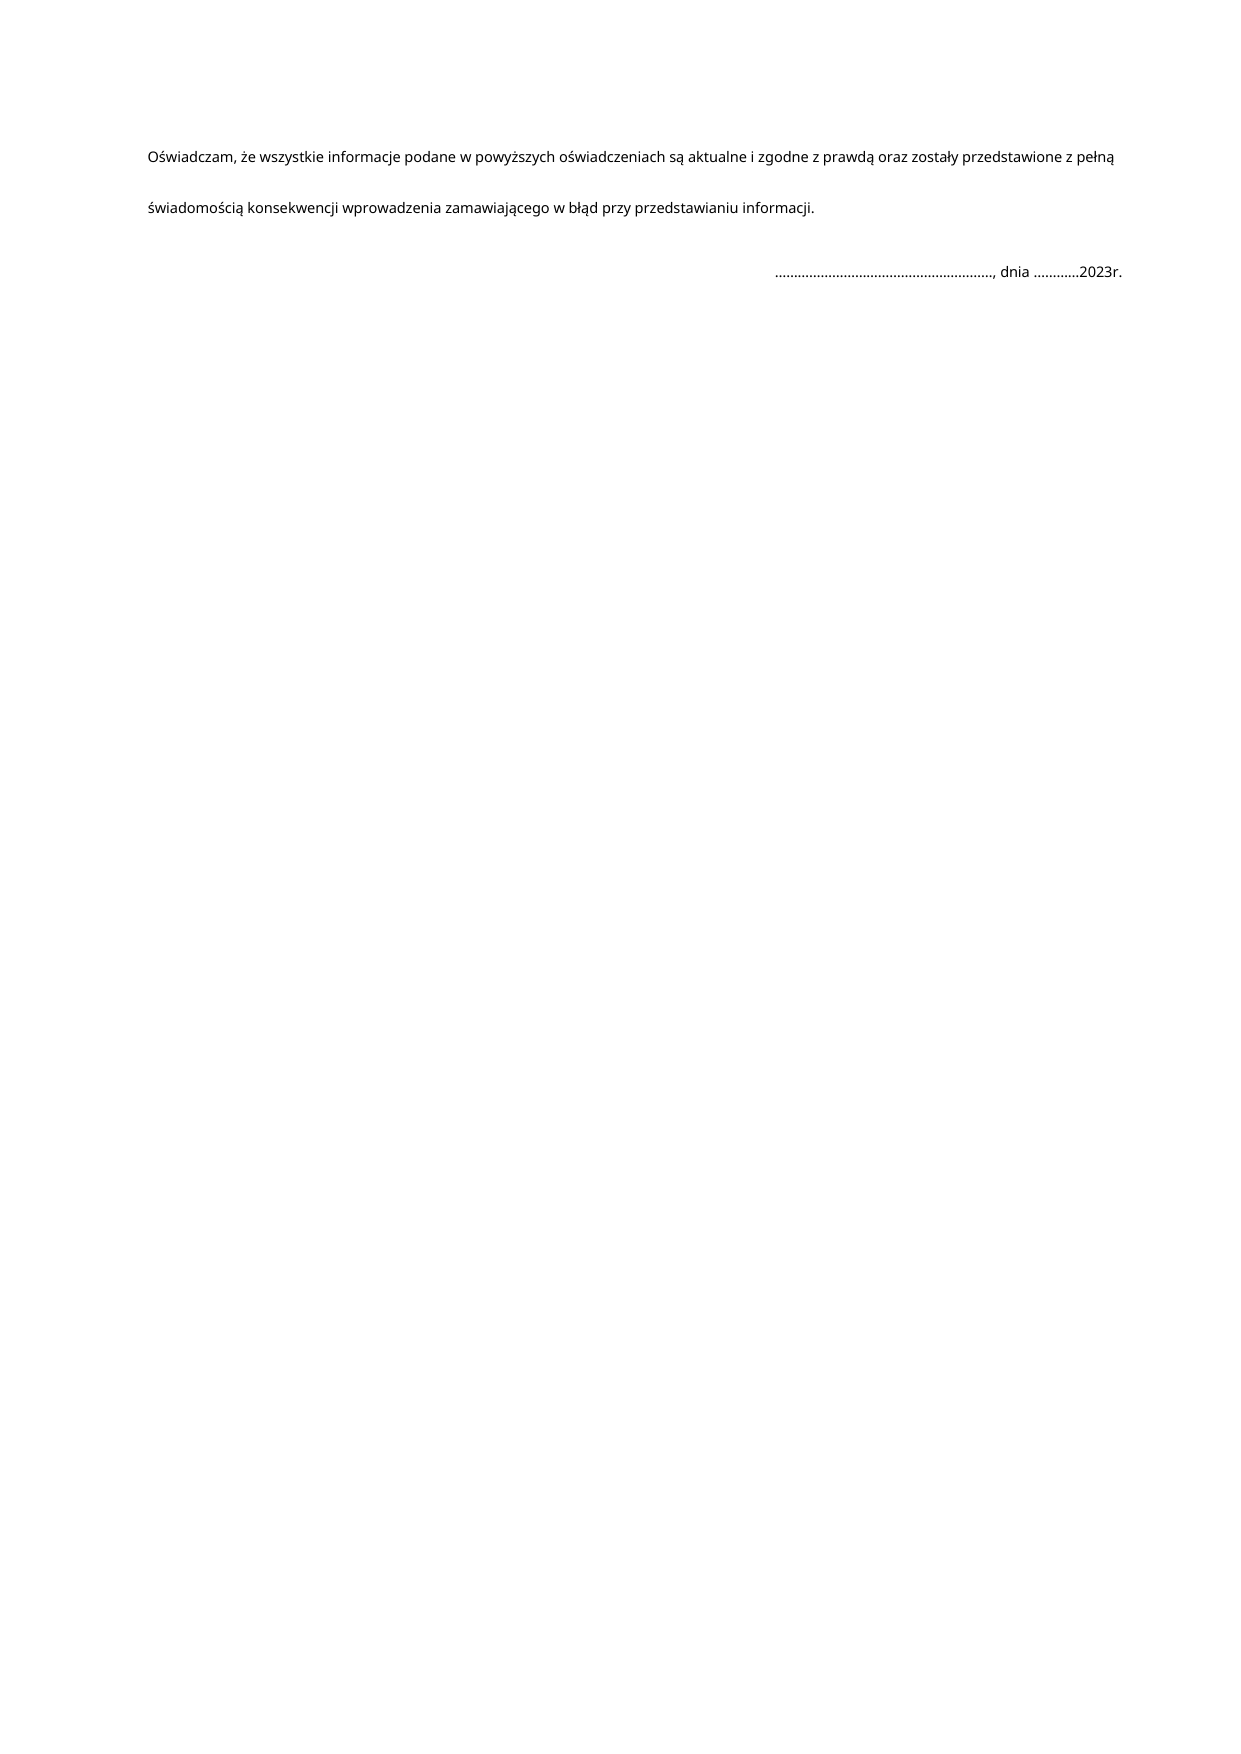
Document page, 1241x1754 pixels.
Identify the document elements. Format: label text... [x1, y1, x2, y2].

text …………………………………………………, dnia …………2023r. [147, 247, 1122, 282]
text Oświadczam, że wszystkie informacje podane w powyższych oświadczeniach są aktualne i zgodne z prawdą oraz zostały przedstawione z pełną świadomością konsekwencji wprowadzenia zamawiającego w błąd przy przedstawianiu informacji. [147, 133, 1122, 218]
